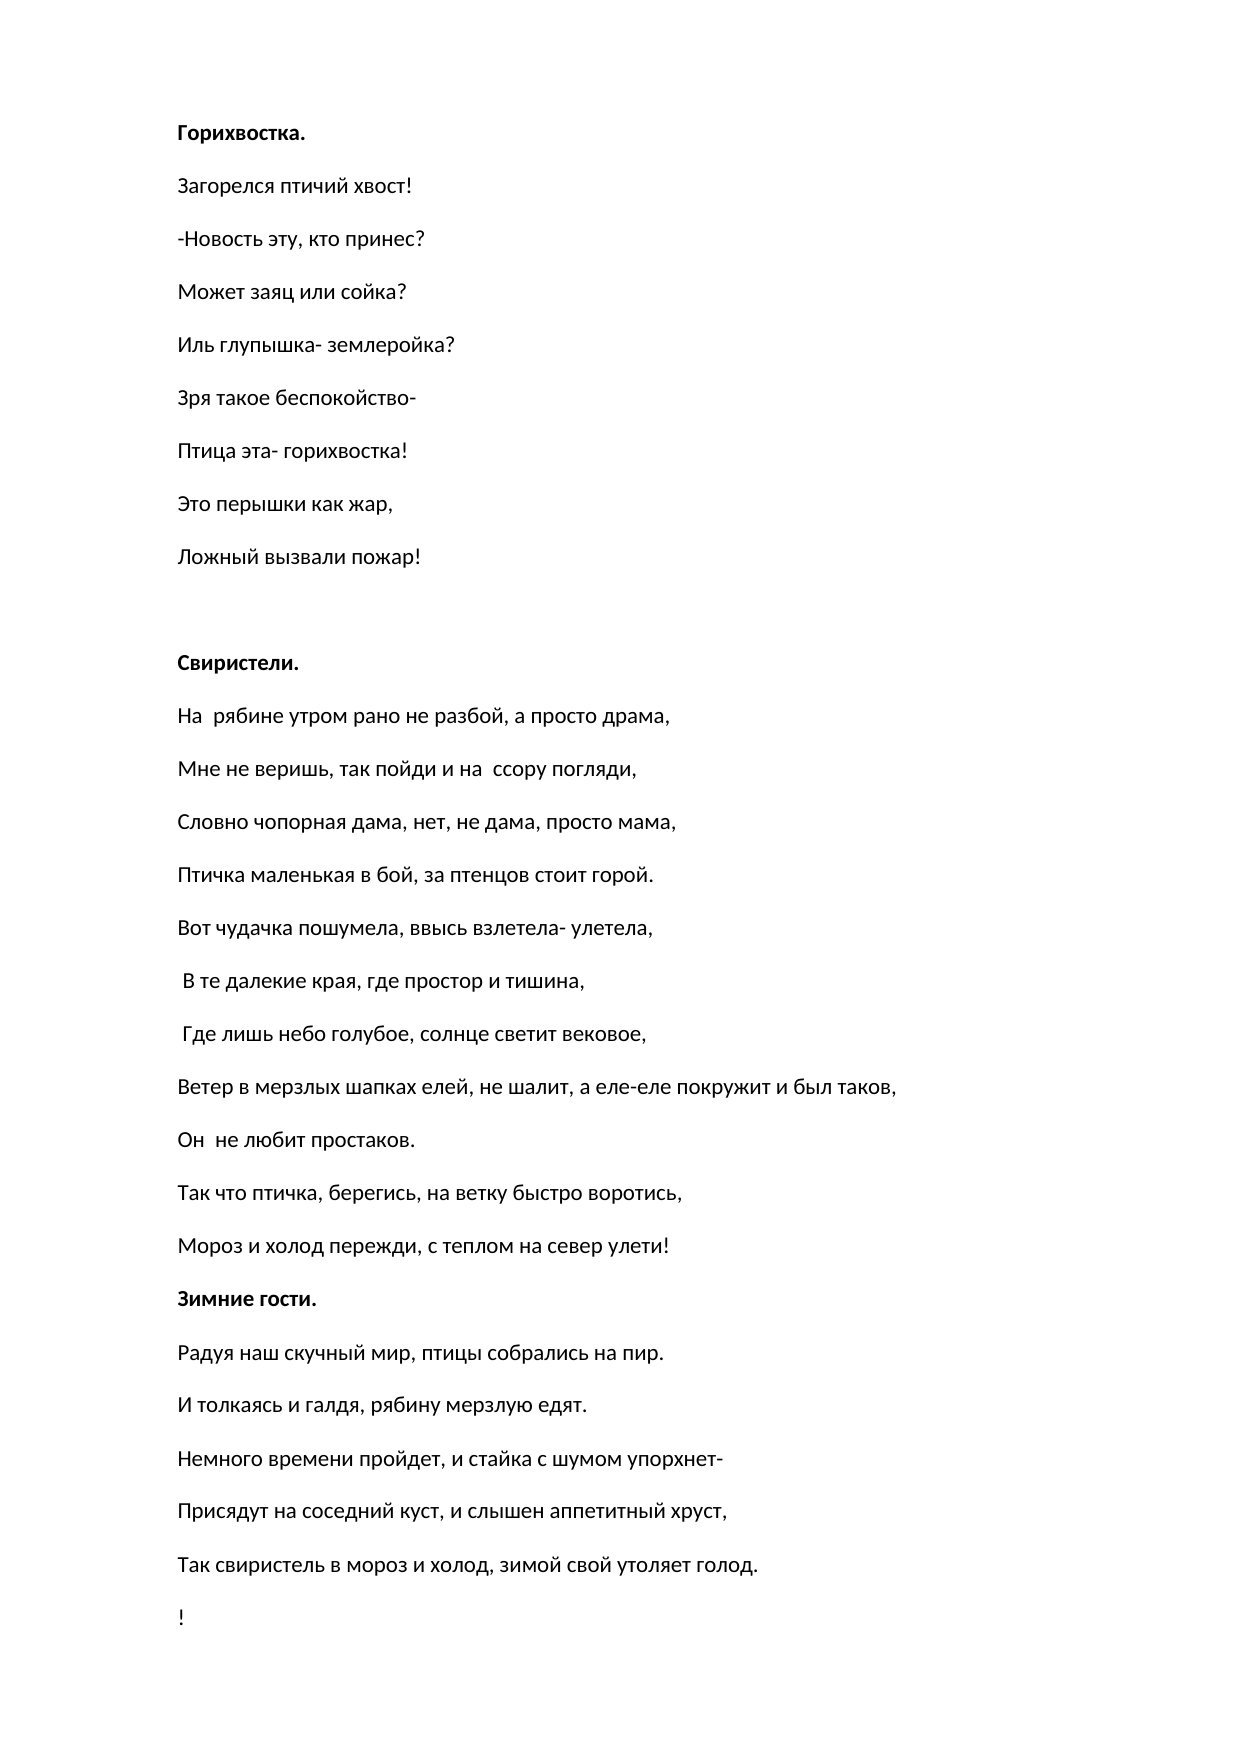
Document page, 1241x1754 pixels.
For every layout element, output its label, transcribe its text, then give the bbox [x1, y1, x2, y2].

text -Новость эту, кто принес? [177, 224, 1152, 252]
text На рябине утром рано не разбой, а просто драма, [177, 701, 1152, 729]
text Ветер в мерзлых шапках елей, не шалит, а еле-еле покружит и был таков, [177, 1072, 1152, 1101]
text Он не любит простаков. [177, 1126, 1152, 1153]
text Вот чудачка пошумела, ввысь взлетела- улетела, [177, 913, 1152, 941]
text Радуя наш скучный мир, птицы собрались на пир. [177, 1338, 1152, 1366]
text Где лишь небо голубое, солнце светит вековое, [177, 1019, 1152, 1047]
text Горихвостка. [177, 118, 1152, 146]
text Может заяц или сойка? [177, 277, 1152, 305]
text Словно чопорная дама, нет, не дама, просто мама, [177, 807, 1152, 835]
text Птичка маленькая в бой, за птенцов стоит горой. [177, 860, 1152, 888]
text Присядут на соседний куст, и слышен аппетитный хруст, [177, 1497, 1152, 1525]
text Иль глупышка- землеройка? [177, 330, 1152, 358]
text Зимние гости. [177, 1284, 1152, 1313]
text Немного времени пройдет, и стайка с шумом упорхнет- [177, 1444, 1152, 1472]
text Зря такое беспокойство- [177, 383, 1152, 411]
text Ложный вызвали пожар! [177, 542, 1152, 570]
text Свиристели. [177, 648, 1152, 676]
text Птица эта- горихвостка! [177, 436, 1152, 464]
text И толкаясь и галдя, рябину мерзлую едят. [177, 1391, 1152, 1419]
text Так свиристель в мороз и холод, зимой свой утоляет голод. [177, 1550, 1152, 1578]
text ! [177, 1603, 1152, 1631]
text Это перышки как жар, [177, 489, 1152, 517]
text В те далекие края, где простор и тишина, [177, 966, 1152, 994]
text Так что птичка, берегись, на ветку быстро воротись, [177, 1178, 1152, 1207]
text Мороз и холод пережди, с теплом на север улети! [177, 1232, 1152, 1259]
text Мне не веришь, так пойди и на ссору погляди, [177, 754, 1152, 782]
text Загорелся птичий хвост! [177, 171, 1152, 199]
